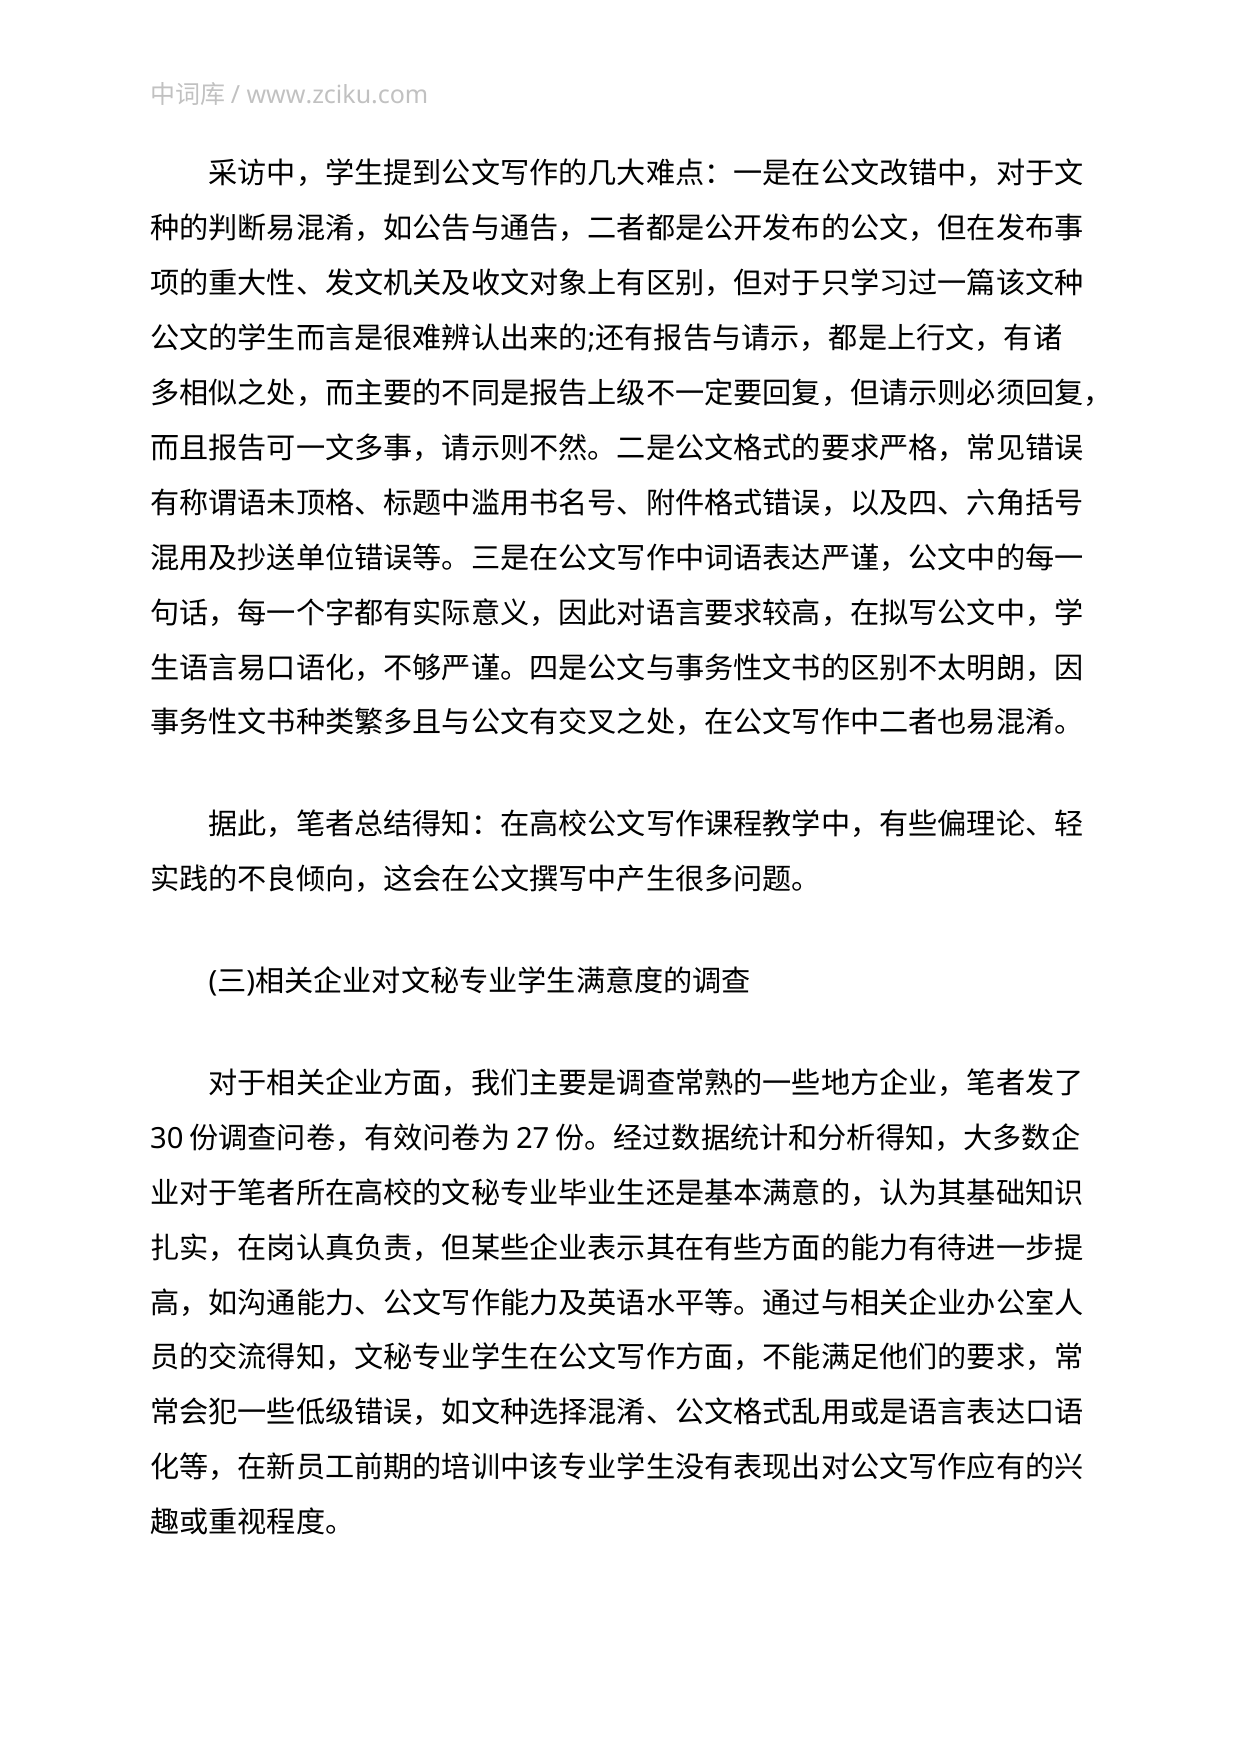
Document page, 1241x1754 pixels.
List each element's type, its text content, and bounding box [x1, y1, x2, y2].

text 对于相关企业方面，我们主要是调查常熟的一些地方企业，笔者发了30份调查问卷，有效问卷为27份。经过数据统计和分析得知，大多数企业对于笔者所在高校的文秘专业毕业生还是基本满意的，认为其基础知识扎实，在岗认真负责，但某些企业表示其在有些方面的能力有待进一步提高，如沟通能力、公文写作能力及英语水平等。通过与相关企业办公室人员的交流得知，文秘专业学生在公文写作方面，不能满足他们的要求，常常会犯一些低级错误，如文种选择混淆、公文格式乱用或是语言表达口语化等，在新员工前期的培训中该专业学生没有表现出对公文写作应有的兴趣或重视程度。 [150, 1059, 1090, 1541]
text 采访中，学生提到公文写作的几大难点：一是在公文改错中，对于文种的判断易混淆，如公告与通告，二者都是公开发布的公文，但在发布事项的重大性、发文机关及收文对象上有区别，但对于只学习过一篇该文种公文的学生而言是很难辨认出来的;还有报告与请示，都是上行文，有诸多相似之处，而主要的不同是报告上级不一定要回复，但请示则必须回复，而且报告可一文多事，请示则不然。二是公文格式的要求严格，常见错误有称谓语未顶格、标题中滥用书名号、附件格式错误，以及四、六角括号混用及抄送单位错误等。三是在公文写作中词语表达严谨，公文中的每一句话，每一个字都有实际意义，因此对语言要求较高，在拟写公文中，学生语言易口语化，不够严谨。四是公文与事务性文书的区别不太明朗，因事务性文书种类繁多且与公文有交叉之处，在公文写作中二者也易混淆。 [150, 150, 1090, 741]
text (三)相关企业对文秘专业学生满意度的调查 [150, 957, 1090, 1000]
text 据此，笔者总结得知：在高校公文写作课程教学中，有些偏理论、轻实践的不良倾向，这会在公文撰写中产生很多问题。 [150, 801, 1090, 898]
